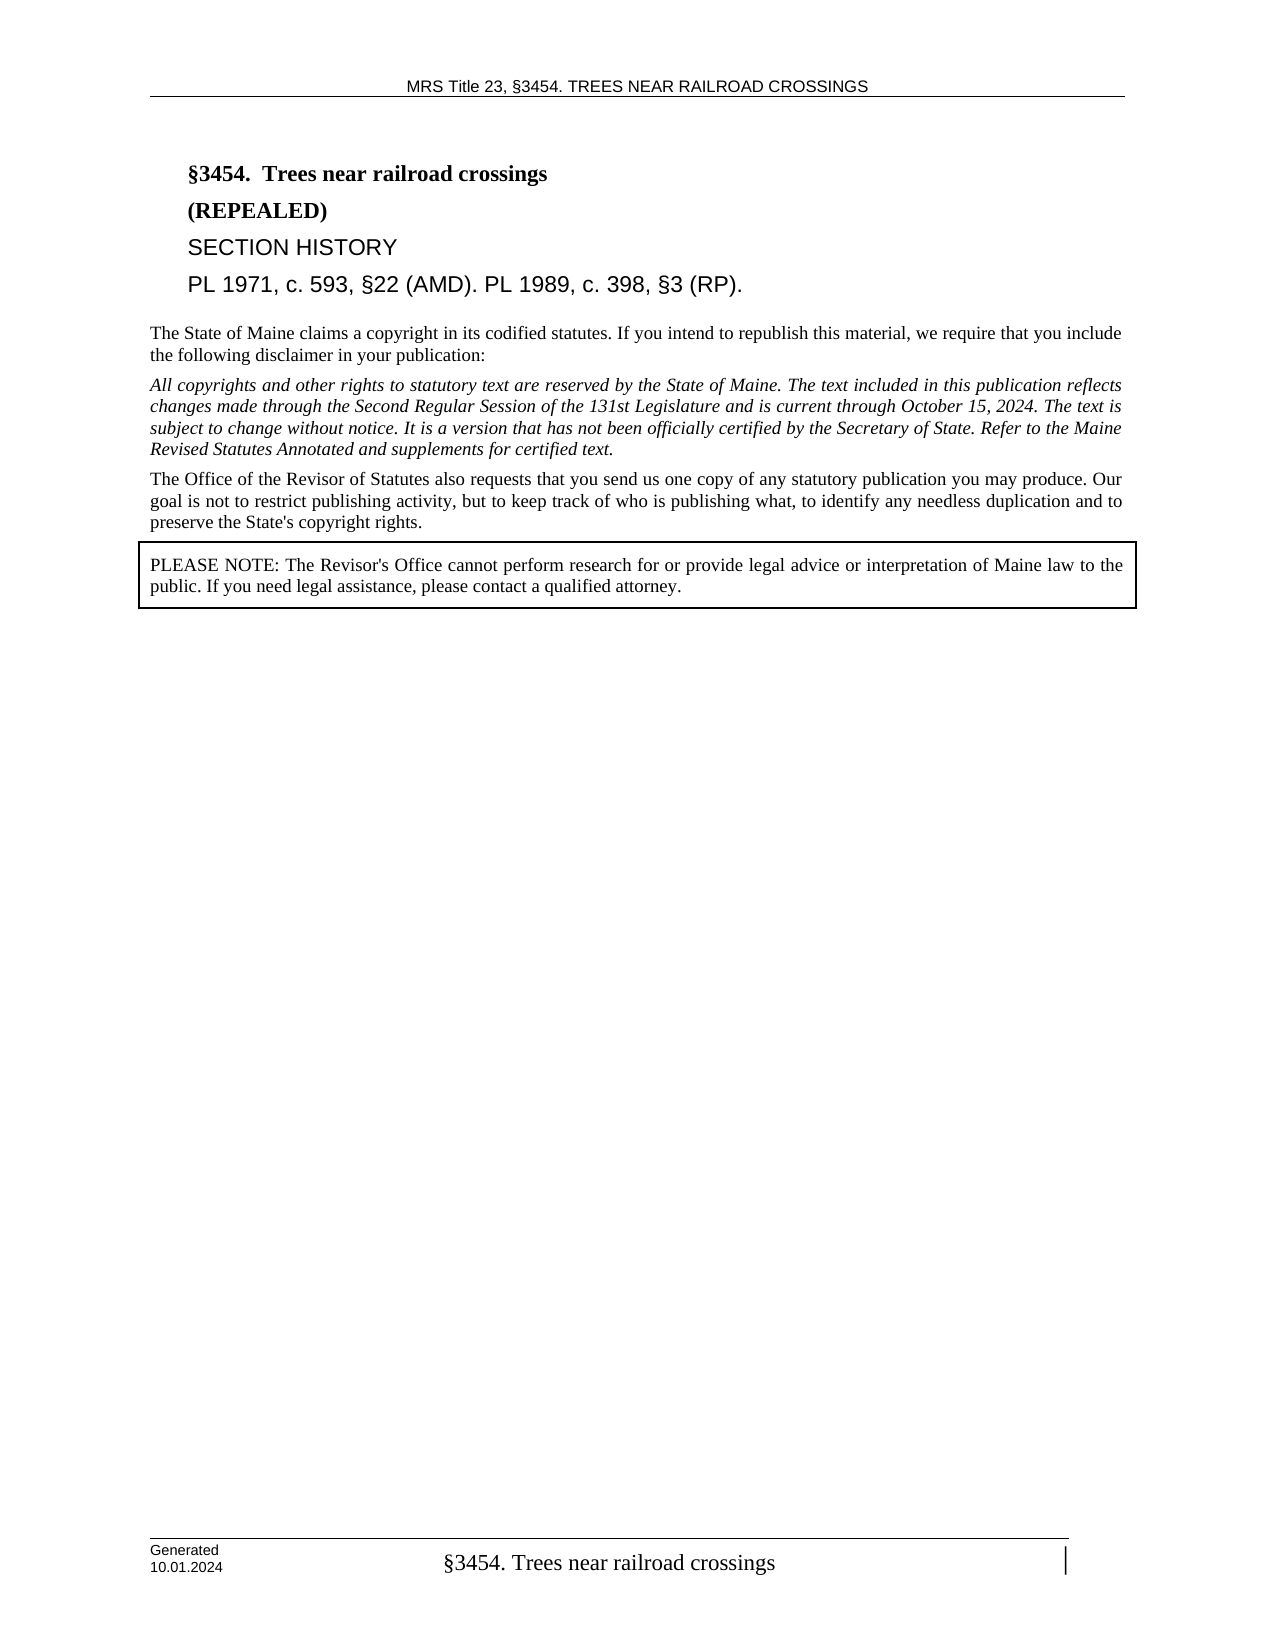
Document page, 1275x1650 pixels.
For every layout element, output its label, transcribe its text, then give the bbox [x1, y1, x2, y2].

text The State of Maine claims a copyright in its codified statutes. If you intend to republish this material, we require that you include the following disclaimer in your publication: [150, 322, 1125, 365]
text (REPEALED) [187, 197, 1125, 223]
text The Office of the Revisor of Statutes also requests that you send us one copy of any statutory publication you may produce. Our goal is not to restrict publishing activity, but to keep track of who is publishing what, to identify any needless duplication and to preserve the State's copyright rights. [150, 468, 1125, 533]
text PLEASE NOTE: The Revisor's Office cannot perform research for or provide legal advice or interpretation of Maine law to the public. If you need legal assistance, please contact a qualified attorney. [140, 543, 1135, 607]
text PL 1971, c. 593, §22 (AMD). PL 1989, c. 398, §3 (RP). [187, 271, 1125, 297]
text All copyrights and other rights to statutory text are reserved by the State of Maine. The text included in this publication reflects changes made through the Second Regular Session of the 131st Legislature and is current through October 15, 2024 . The text is subject to change without notice. It is a version that has not been officially certified by the Secretary of State. Refer to the Maine Revised Statutes Annotated and supplements for certified text. [150, 373, 1125, 460]
text SECTION HISTORY [187, 234, 1125, 260]
text §3454. Trees near railroad crossings [187, 160, 1125, 187]
